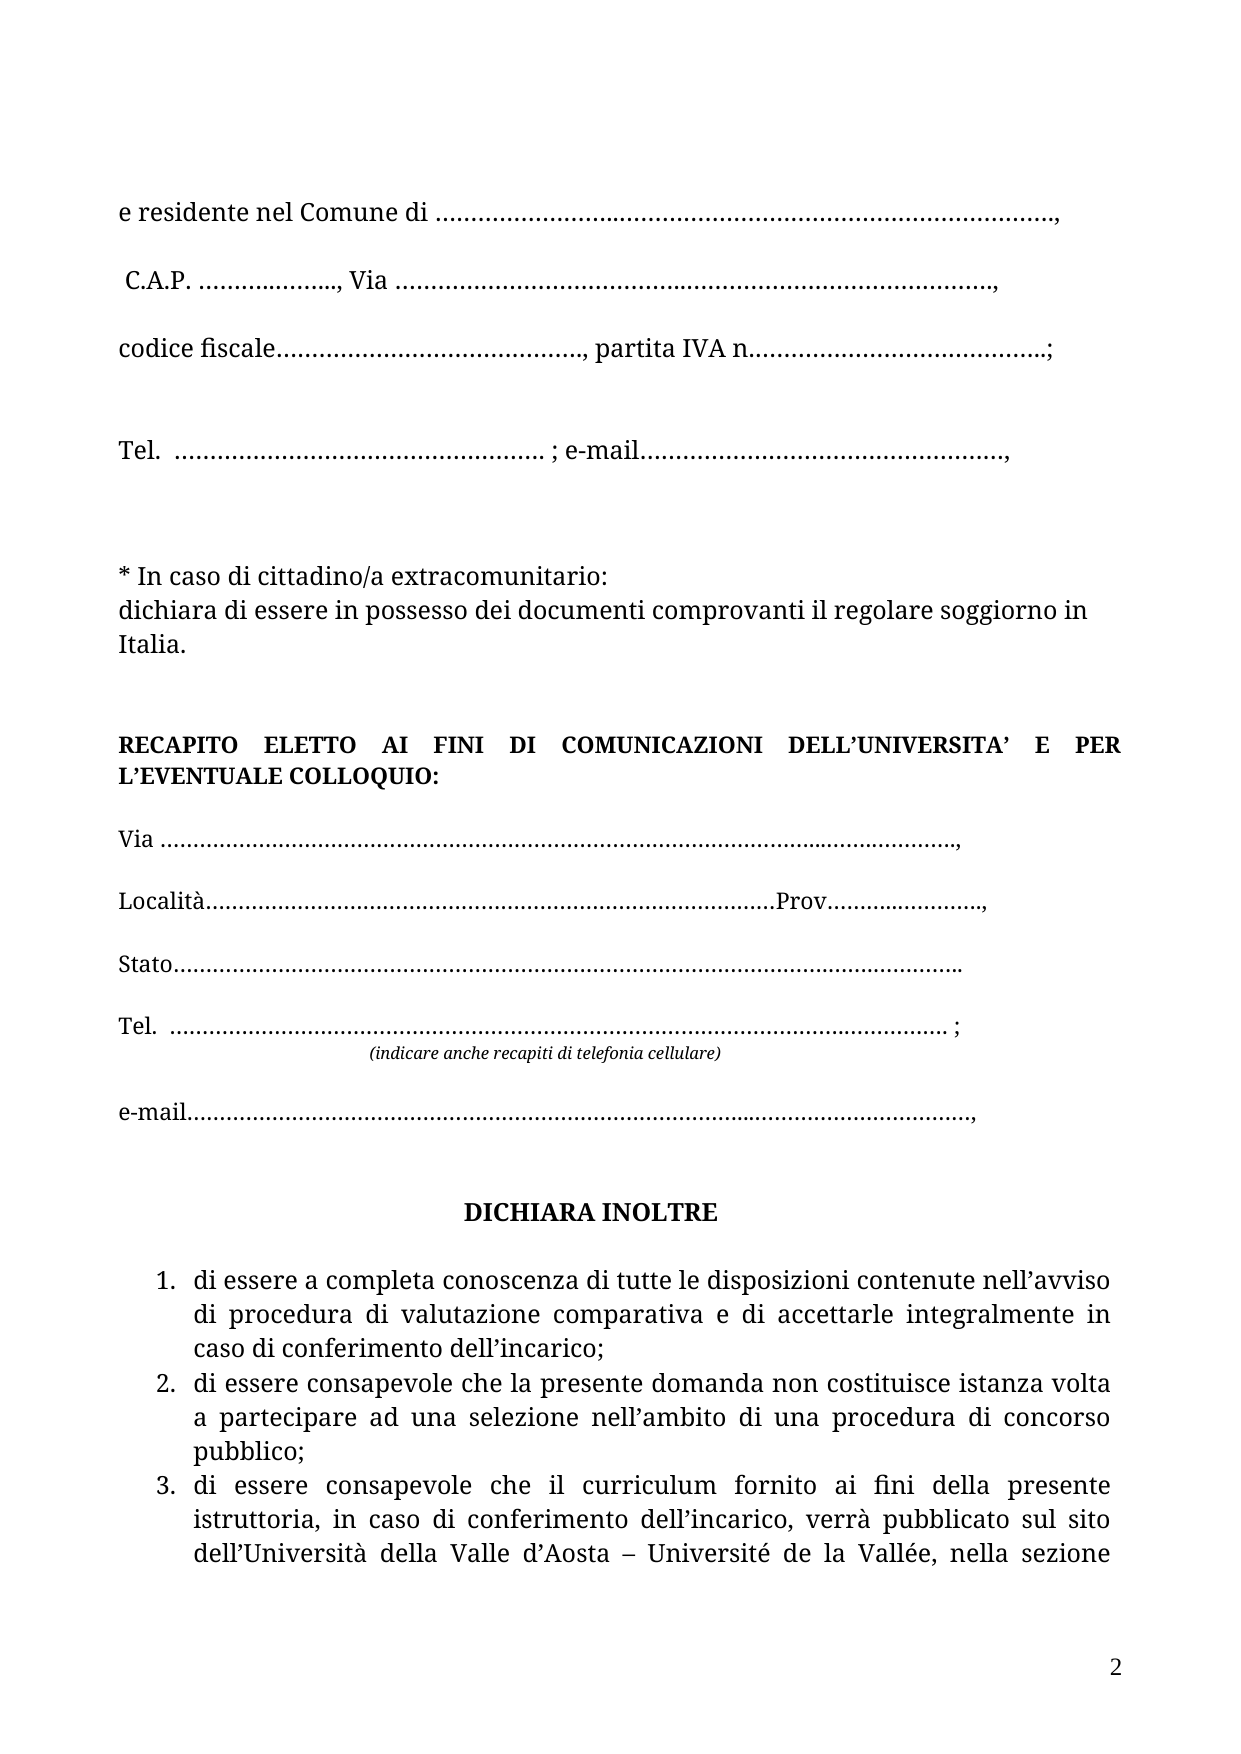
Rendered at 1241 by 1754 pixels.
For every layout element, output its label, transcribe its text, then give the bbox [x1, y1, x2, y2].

text Via ………………………………………………………………………………………...…….…………., [118, 823, 1122, 854]
text DICHIARA INOLTRE [118, 1195, 1063, 1229]
text codice fiscale……………………………………., partita IVA n.…………………………………..; [118, 330, 1122, 364]
text Stato……………………………………………………………………………………….…….………….. [118, 948, 1122, 979]
text e residente nel Comune di ……………………..……………………………………………………., [118, 194, 1122, 228]
text Tel. ………………………………………………………………………………………….……………. ; [118, 1010, 1122, 1042]
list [156, 1467, 1112, 1569]
text * In caso di cittadino/a extracomunitario: [118, 559, 1122, 593]
text dichiara di essere in possesso dei documenti comprovanti il regolare soggiorno in Italia. [118, 593, 1122, 661]
text (indicare anche recapiti di telefonia cellulare) [118, 1042, 1122, 1064]
text Tel. ……………………………………………. ; e-mail……………………………………………, [118, 433, 1122, 467]
text C.A.P. ………..……..., Via …………………………………..……………………………………., [118, 262, 1122, 296]
text e-mail…………………………………………………………………………...……………………………, [118, 1096, 1122, 1127]
list di essere consapevole che la presente domanda non costituisce istanza volta a partecipare ad una selezione nell’ambito di una procedura di concorso pubblico; [156, 1365, 1112, 1467]
text Località……………………………………………………………………………Prov………..…………., [118, 885, 1122, 917]
text RECAPITO ELETTO AI FINI DI COMUNICAZIONI DELL’UNIVERSITA’ E PER L’EVENTUALE COLLOQUIO: [118, 729, 1122, 792]
list di essere a completa conoscenza di tutte le disposizioni contenute nell’avviso di procedura di valutazione comparativa e di accettarle integralmente in caso di conferimento dell’incarico; [156, 1263, 1112, 1365]
